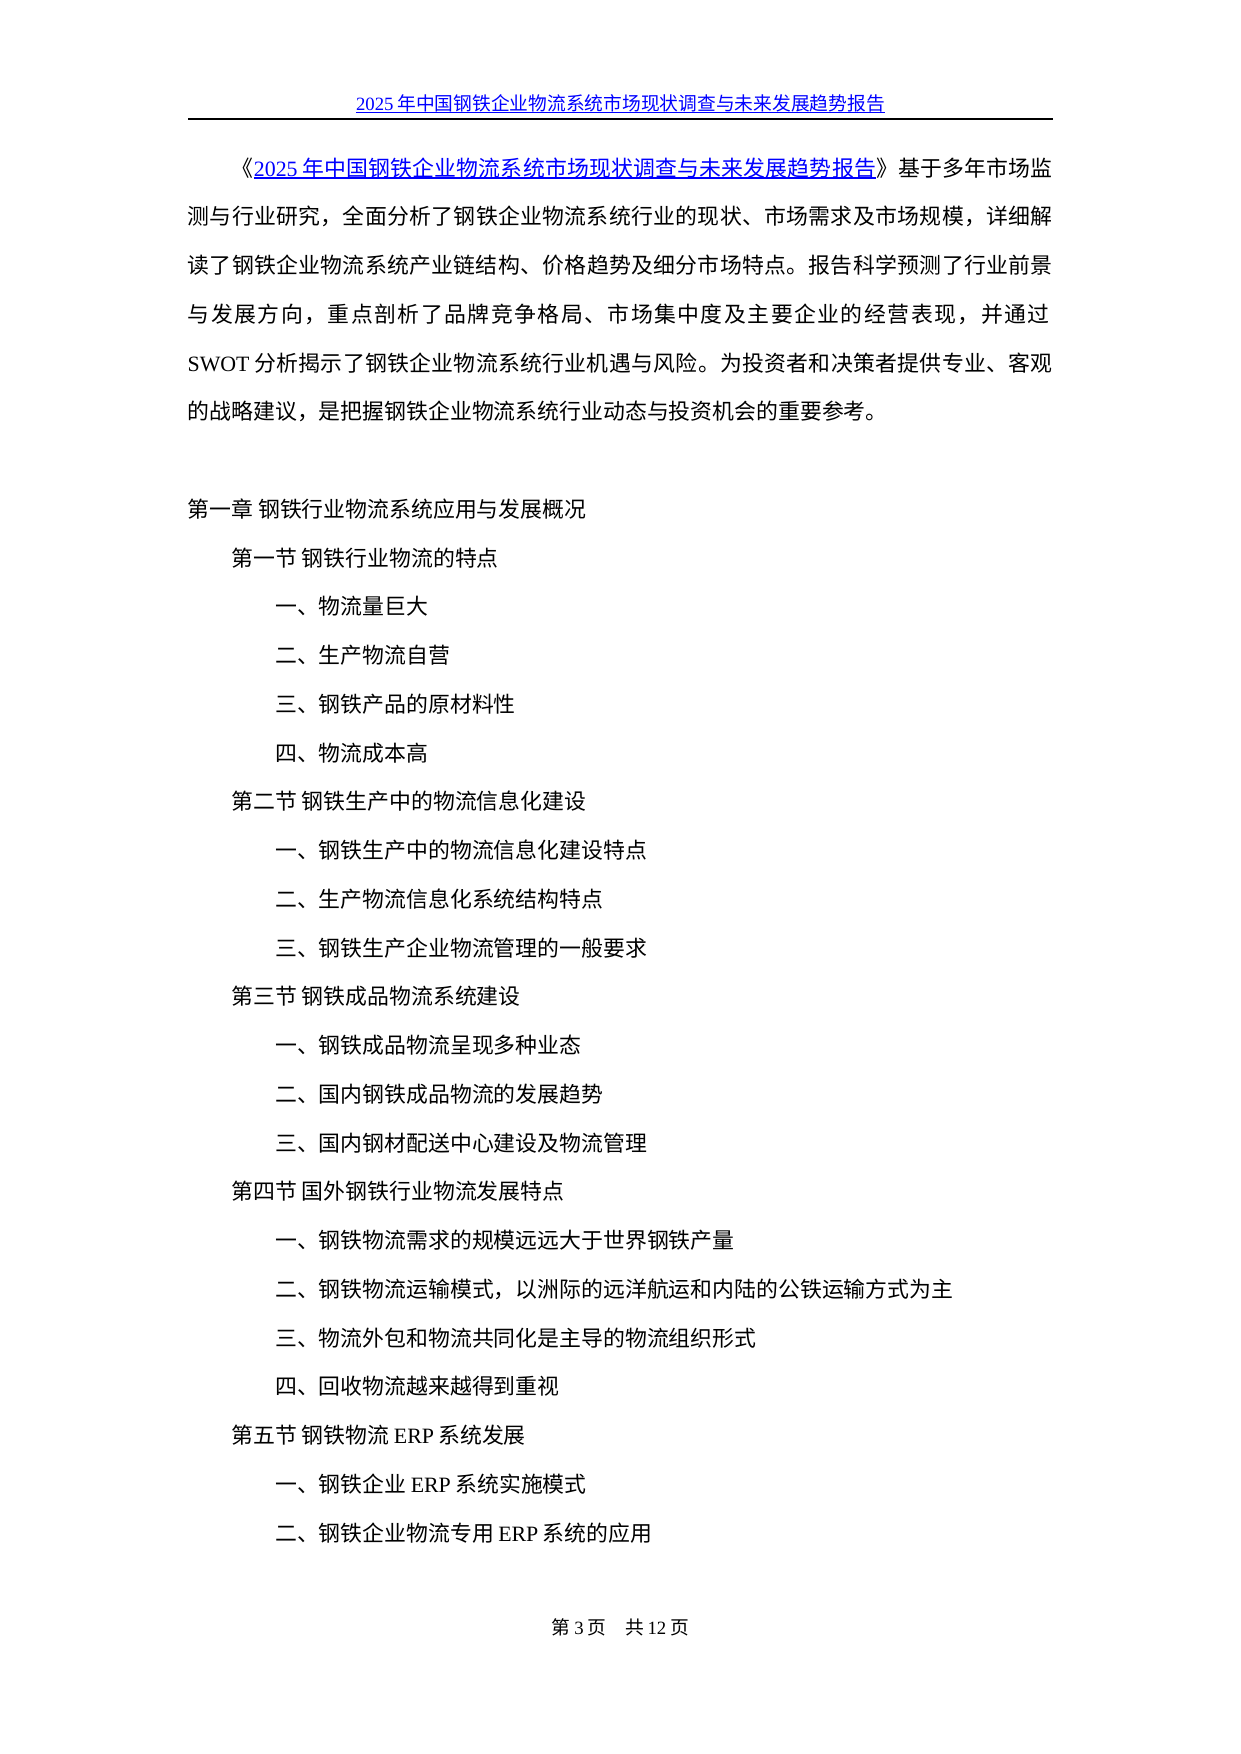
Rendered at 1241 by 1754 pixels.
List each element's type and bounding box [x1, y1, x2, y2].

text [187, 150, 1053, 1548]
